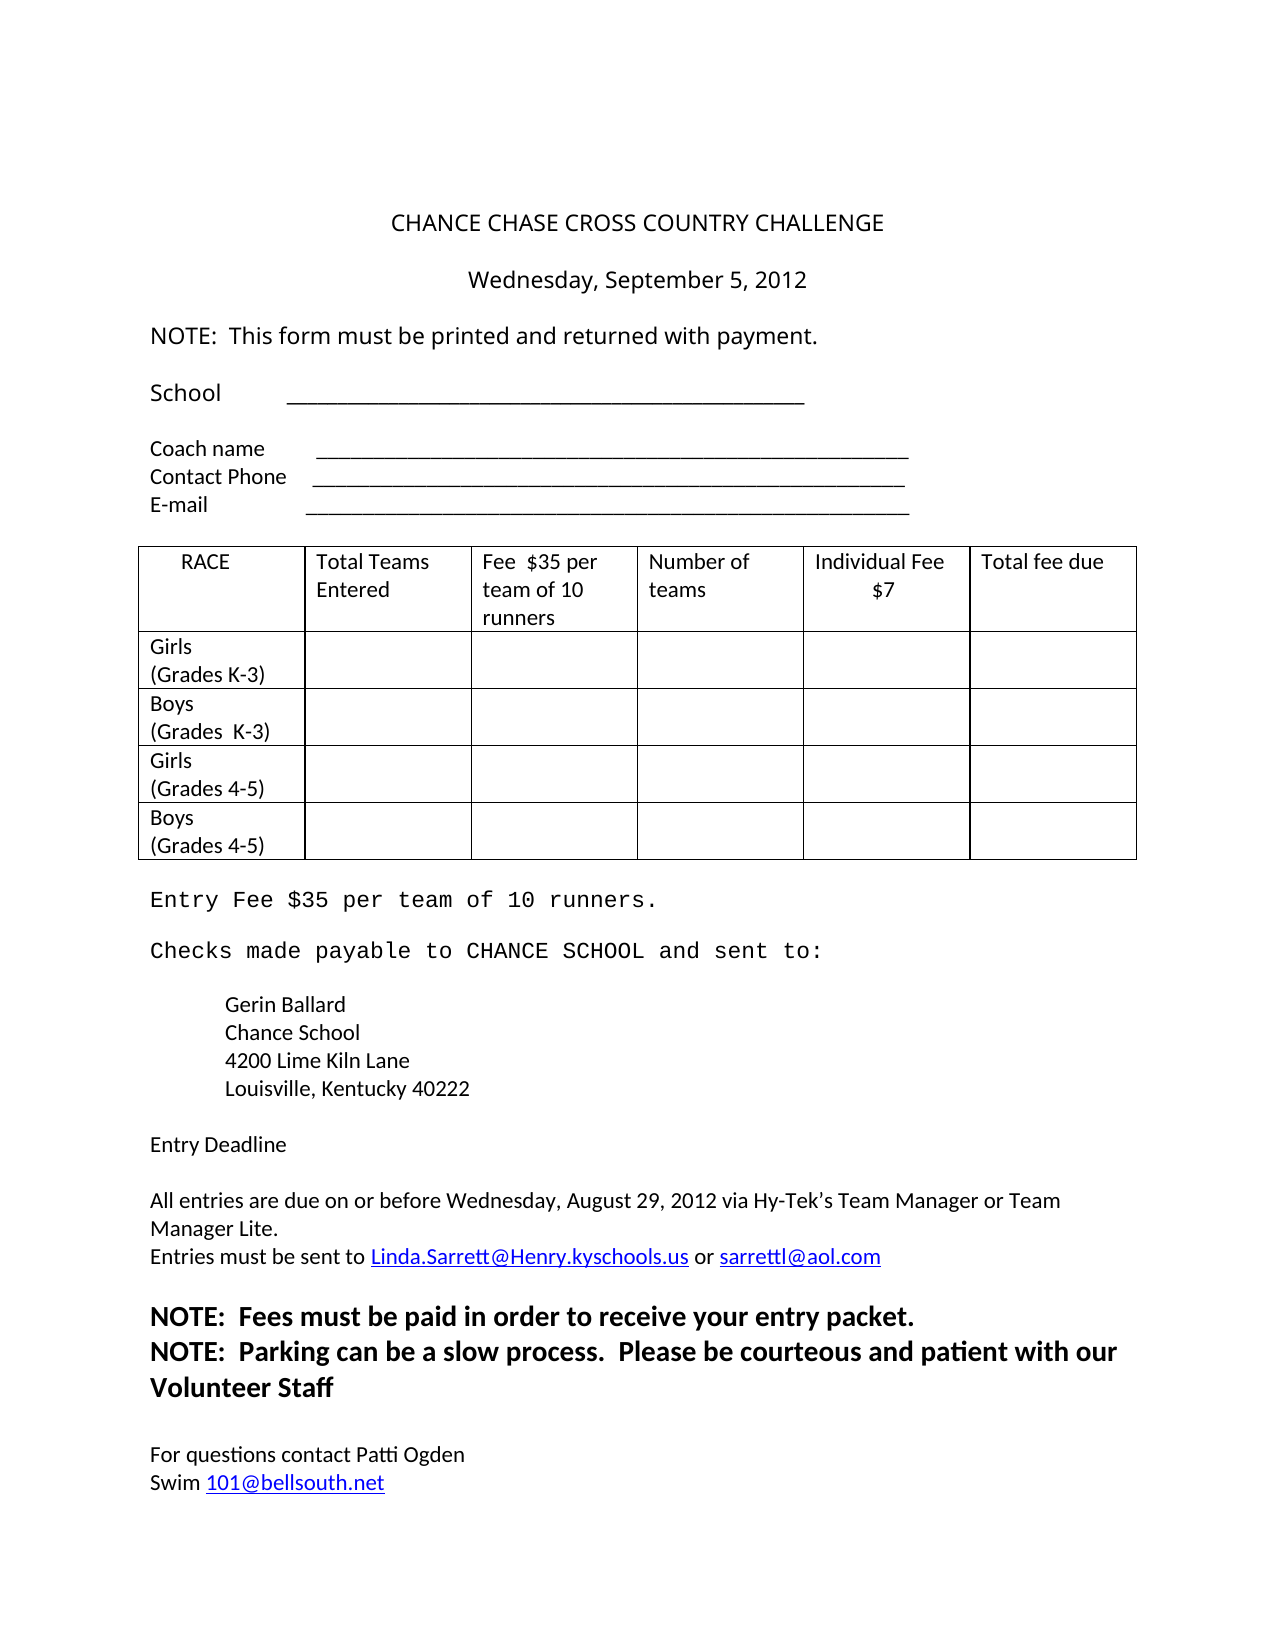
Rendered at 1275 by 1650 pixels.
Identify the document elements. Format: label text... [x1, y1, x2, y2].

text 4200 Lime Kiln Lane [150, 1046, 1125, 1074]
text NOTE: This form must be printed and returned with payment. [150, 320, 1125, 352]
text Wednesday, September 5, 2012 [150, 263, 1125, 295]
text All entries are due on or before Wednesday, August 29, 2012 via Hy-Tek’s Team Manager or Team Manager Lite. [150, 1186, 1125, 1242]
text Coach name ____________________________________________________ [150, 434, 1125, 462]
table_cell [638, 689, 803, 745]
table_cell [472, 689, 637, 745]
text Contact Phone ____________________________________________________ [150, 462, 1125, 490]
text Entry Fee $35 per team of 10 runners. [150, 888, 1125, 914]
table_header RACE [139, 547, 304, 631]
text CHANCE CHASE CROSS COUNTRY CHALLENGE [150, 207, 1125, 238]
table_header Total fee due [971, 547, 1136, 631]
table_cell [306, 803, 471, 859]
table_cell [306, 632, 471, 688]
table_cell Boys (Grades 4-5) [139, 803, 304, 859]
table_cell [804, 746, 969, 802]
table_cell [804, 803, 969, 859]
table_cell [804, 689, 969, 745]
table_cell Girls (Grades 4-5) [139, 746, 304, 802]
table_cell [472, 746, 637, 802]
table_cell [638, 746, 803, 802]
table_cell [472, 803, 637, 859]
table_cell [306, 689, 471, 745]
text Gerin Ballard [150, 990, 1125, 1018]
table_header Number of teams [638, 547, 803, 631]
table_cell [971, 632, 1136, 688]
table_cell [971, 803, 1136, 859]
table_cell [971, 689, 1136, 745]
text NOTE: Parking can be a slow process. Please be courteous and patient with our Volunteer Staff [150, 1333, 1125, 1405]
text E-mail _____________________________________________________ [150, 490, 1125, 518]
table_cell [638, 632, 803, 688]
table_cell [804, 632, 969, 688]
table_header Individual Fee $7 [804, 547, 969, 631]
table_cell [472, 632, 637, 688]
text Entry Deadline [150, 1130, 1125, 1158]
table_cell [306, 746, 471, 802]
table_cell [971, 746, 1136, 802]
table_header Fee $35 per team of 10 runners [472, 547, 637, 631]
text For questions contact Patti Ogden [150, 1440, 1125, 1468]
table_cell Girls (Grades K-3) [139, 632, 304, 688]
text Chance School [150, 1018, 1125, 1046]
text NOTE: Fees must be paid in order to receive your entry packet. [150, 1298, 1125, 1333]
text Louisville, Kentucky 40222 [150, 1074, 1125, 1102]
table_cell Boys (Grades K-3) [139, 689, 304, 745]
text Swim 101@bellsouth.net [150, 1468, 1125, 1496]
table_cell [638, 803, 803, 859]
text School ___________________________________________________ [150, 377, 1125, 408]
table_header Total Teams Entered [306, 547, 471, 631]
text Checks made payable to CHANCE SCHOOL and sent to: [150, 939, 1125, 965]
text Entries must be sent to Linda.Sarrett@Henry.kyschools.us or sarrettl@aol.com [150, 1242, 1125, 1270]
